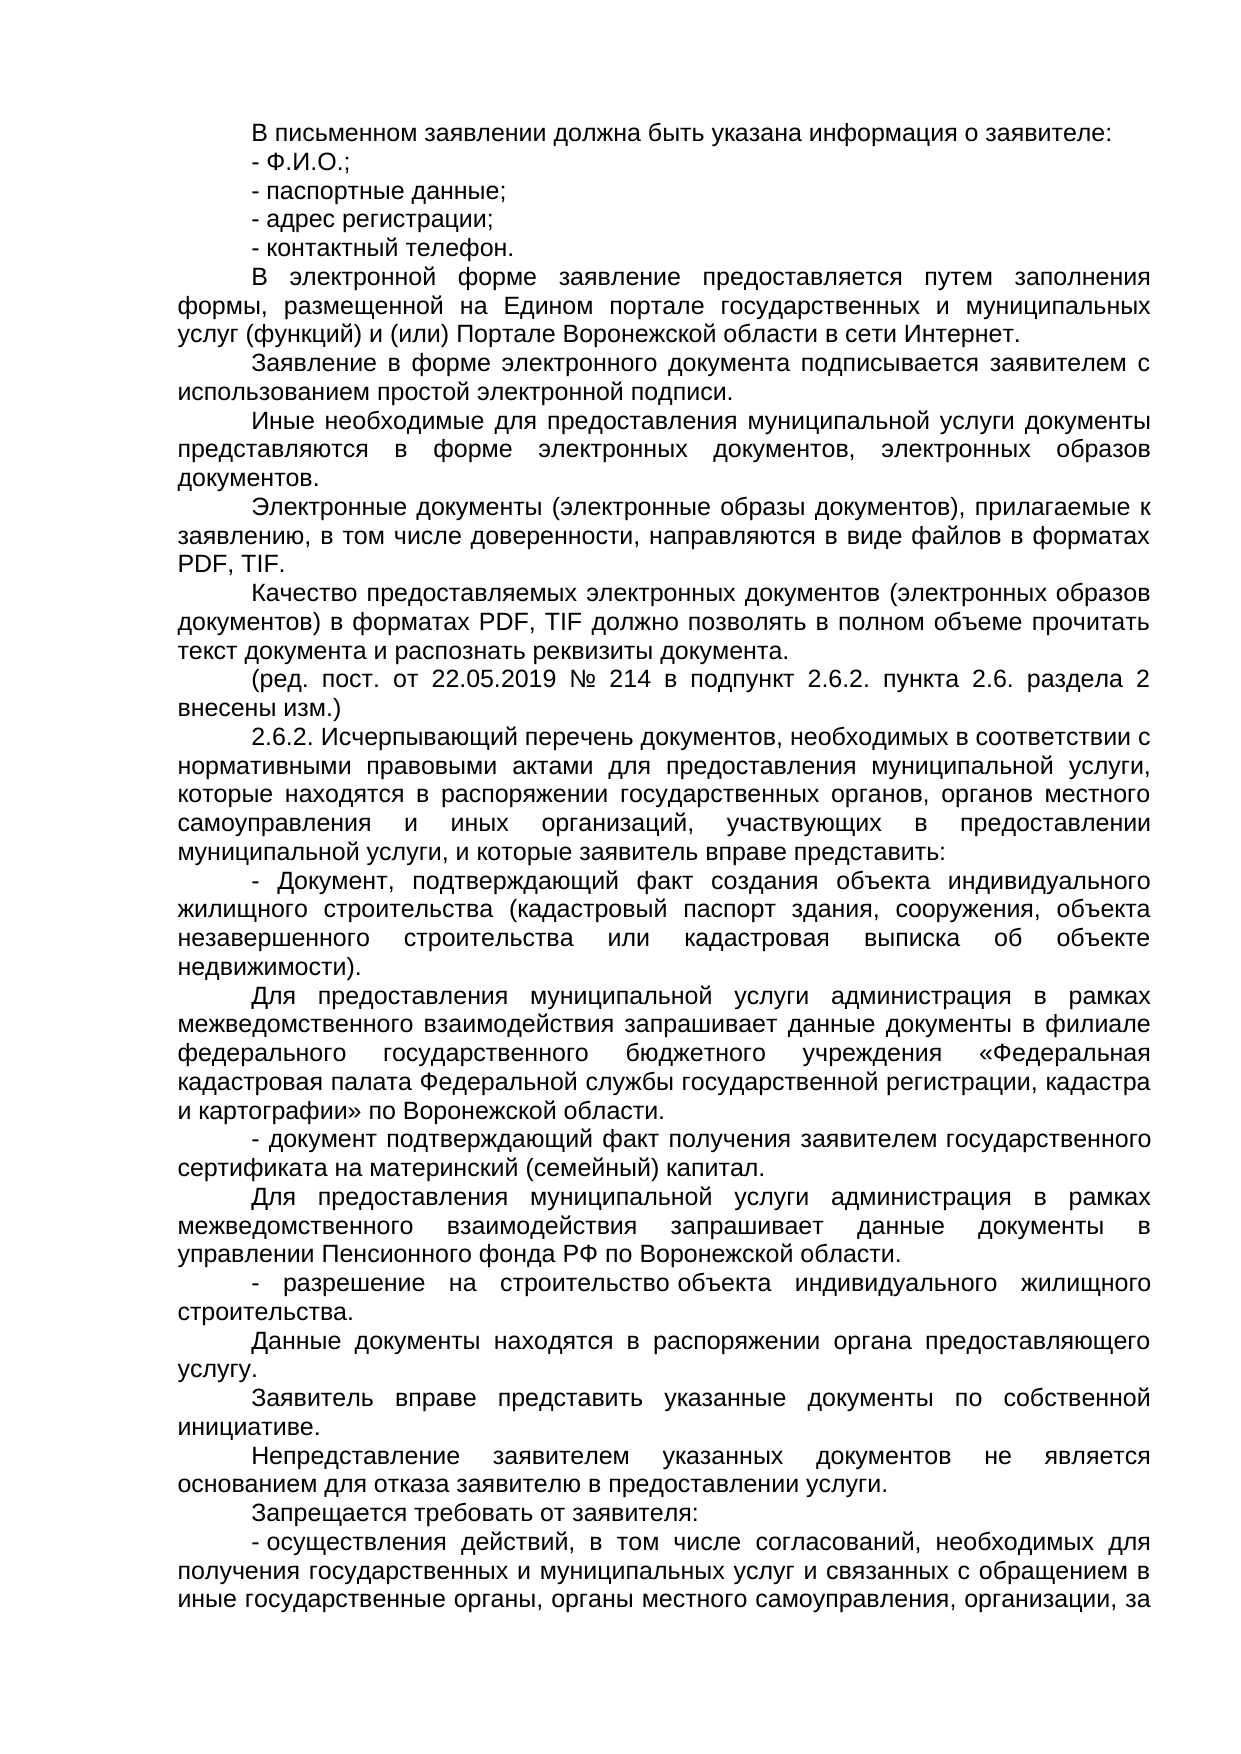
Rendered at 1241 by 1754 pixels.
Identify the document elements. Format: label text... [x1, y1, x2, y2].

text В письменном заявлении должна быть указана информация о заявителе: [177, 118, 1152, 147]
text - Ф.И.О.; [177, 147, 1152, 176]
text - документ подтверждающий факт получения заявителем государственного сертификата на материнский (семейный) капитал. [177, 1124, 1152, 1182]
text Для предоставления муниципальной услуги администрация в рамках межведомственного взаимодействия запрашивает данные документы в управлении Пенсионного фонда РФ по Воронежской области. [177, 1182, 1152, 1268]
text Для предоставления муниципальной услуги администрация в рамках межведомственного взаимодействия запрашивает данные документы в филиале федерального государственного бюджетного учреждения «Федеральная кадастровая палата Федеральной службы государственной регистрации, кадастра и картографии» по Воронежской области. [177, 981, 1152, 1124]
text Заявление в форме электронного документа подписывается заявителем с использованием простой электронной подписи. [177, 348, 1152, 406]
text В электронной форме заявление предоставляется путем заполнения формы, размещенной на Едином портале государственных и муниципальных услуг (функций) и (или) Портале Воронежской области в сети Интернет. [177, 262, 1152, 348]
text Данные документы находятся в распоряжении органа предоставляющего услугу. [177, 1326, 1152, 1383]
text Непредставление заявителем указанных документов не является основанием для отказа заявителю в предоставлении услуги. [177, 1441, 1152, 1498]
text - контактный телефон. [177, 233, 1152, 262]
text Электронные документы (электронные образы документов), прилагаемые к заявлению, в том числе доверенности, направляются в виде файлов в форматах PDF, TIF. [177, 492, 1152, 578]
text - адрес регистрации; [177, 204, 1152, 233]
text - разрешение на строительство объекта индивидуального жилищного строительства. [177, 1268, 1152, 1326]
text Качество предоставляемых электронных документов (электронных образов документов) в форматах PDF, TIF должно позволять в полном объеме прочитать текст документа и распознать реквизиты документа. [177, 578, 1152, 664]
text Иные необходимые для предоставления муниципальной услуги документы представляются в форме электронных документов, электронных образов документов. [177, 406, 1152, 492]
text - паспортные данные; [177, 176, 1152, 204]
text (ред. пост. от 22.05.2019 № 214 в подпункт 2.6.2. пункта 2.6. раздела 2 внесены изм.) [177, 664, 1152, 722]
text Запрещается требовать от заявителя: [177, 1498, 1152, 1527]
text - Документ, подтверждающий факт создания объекта индивидуального жилищного строительства (кадастровый паспорт здания, сооружения, объекта незавершенного строительства или кадастровая выписка об объекте недвижимости). [177, 866, 1152, 981]
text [177, 1527, 1152, 1613]
text Заявитель вправе представить указанные документы по собственной инициативе. [177, 1383, 1152, 1441]
text 2.6.2. Исчерпывающий перечень документов, необходимых в соответствии с нормативными правовыми актами для предоставления муниципальной услуги, которые находятся в распоряжении государственных органов, органов местного самоуправления и иных организаций, участвующих в предоставлении муниципальной услуги, и которые заявитель вправе представить: [177, 722, 1152, 866]
